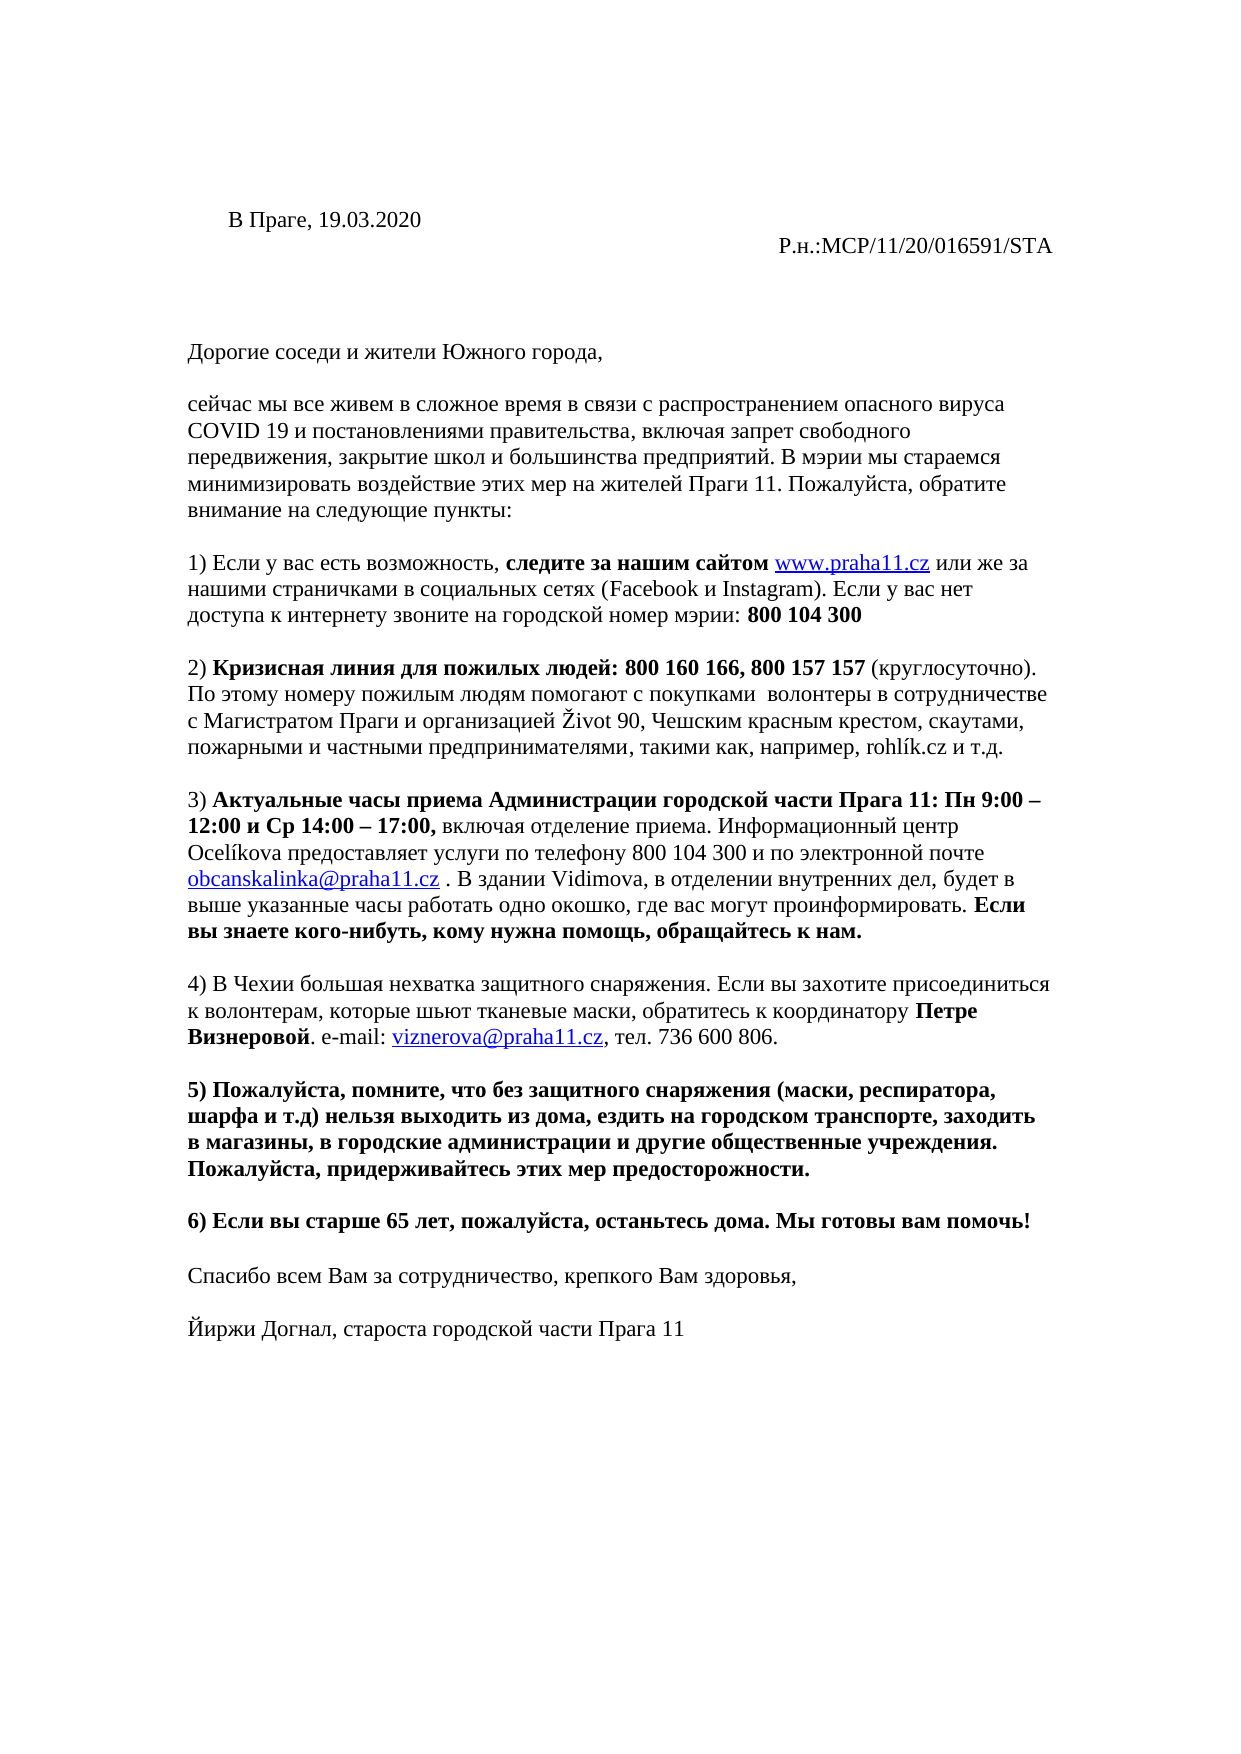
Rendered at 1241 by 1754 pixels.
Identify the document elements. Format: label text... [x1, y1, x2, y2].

text 5) Пожалуйста, помните, что без защитного снаряжения (маски, респиратора, шарфа и т.д) нельзя выходить из дома, ездить на городском транспорте, заходить в магазины, в городские администрации и другие общественные учреждения. Пожалуйста, придерживайтесь этих мер предосторожности. [187, 1076, 1053, 1181]
text Дорогие соседи и жители Южного города, [187, 338, 1053, 364]
text 1) Если у вас есть возможность, следите за нашим сайтом www.praha11.cz или же за нашими страничками в социальных сетях (Facebook и Instagram). Ecли у вас нет доступа к интернету звоните на городской номер мэрии: 800 104 300 [187, 549, 1053, 628]
text 6) Если вы старше 65 лет, пожалуйста, останьтесь дома. Мы готовы вам помочь! [187, 1207, 1053, 1234]
text Спасибо всем Вам за сотрудничество, крепкого Вам здоровья, [187, 1263, 1053, 1289]
text В Праге, 19.03.2020 Р.н.:MCP/11/20/016591/STA [187, 206, 1053, 259]
text 2) Кризисная линия для пожилых людей: 800 160 166, 800 157 157 (круглосуточно). По этому номеру пожилым людям помогают с покупками волонтеры в сотрудничестве с Магистратом Праги и организацией Život 90, Чешским красным крестом, скаутами, пожарными и частными предпринимателями, такими как, например, rohlík.cz и т.д. [187, 654, 1053, 759]
text сейчас мы все живем в сложное время в связи с распространением опасного вируса COVID 19 и постановлениями правительства, включая запрет свободного передвижения, закрытие школ и большинства предприятий. В мэрии мы стараемся минимизировать воздействие этих мер на жителей Праги 11. Пожалуйста, обратите внимание на следующие пункты: [187, 391, 1053, 522]
text 4) В Чехии большая нехватка защитного снаряжения. Если вы захотите присоединиться к волонтерам, которые шьют тканевые маски, обратитесь к координатору Петре Визнеровой. e-mail: viznerova@praha11.cz, тел. 736 600 806. [187, 970, 1053, 1049]
text Йиржи Догнал, староста городской части Прага 11 [187, 1315, 1053, 1342]
text 3) Актуальные часы приема Администрации городской части Прага 11: Пн 9:00 – 12:00 и Ср 14:00 – 17:00, включая отделение приема. Информационный центр Ocelíkova предоставляет услуги по телефону 800 104 300 и по электронной почте obcanskalinka@praha11.cz . В здании Vidimova, в отделении внутренних дел, будет в выше указанные часы работать одно окошко, где вас могут проинформировать. Если вы знаете кого-нибуть, кому нужна помощь, обращайтесь к нам. [187, 786, 1053, 944]
